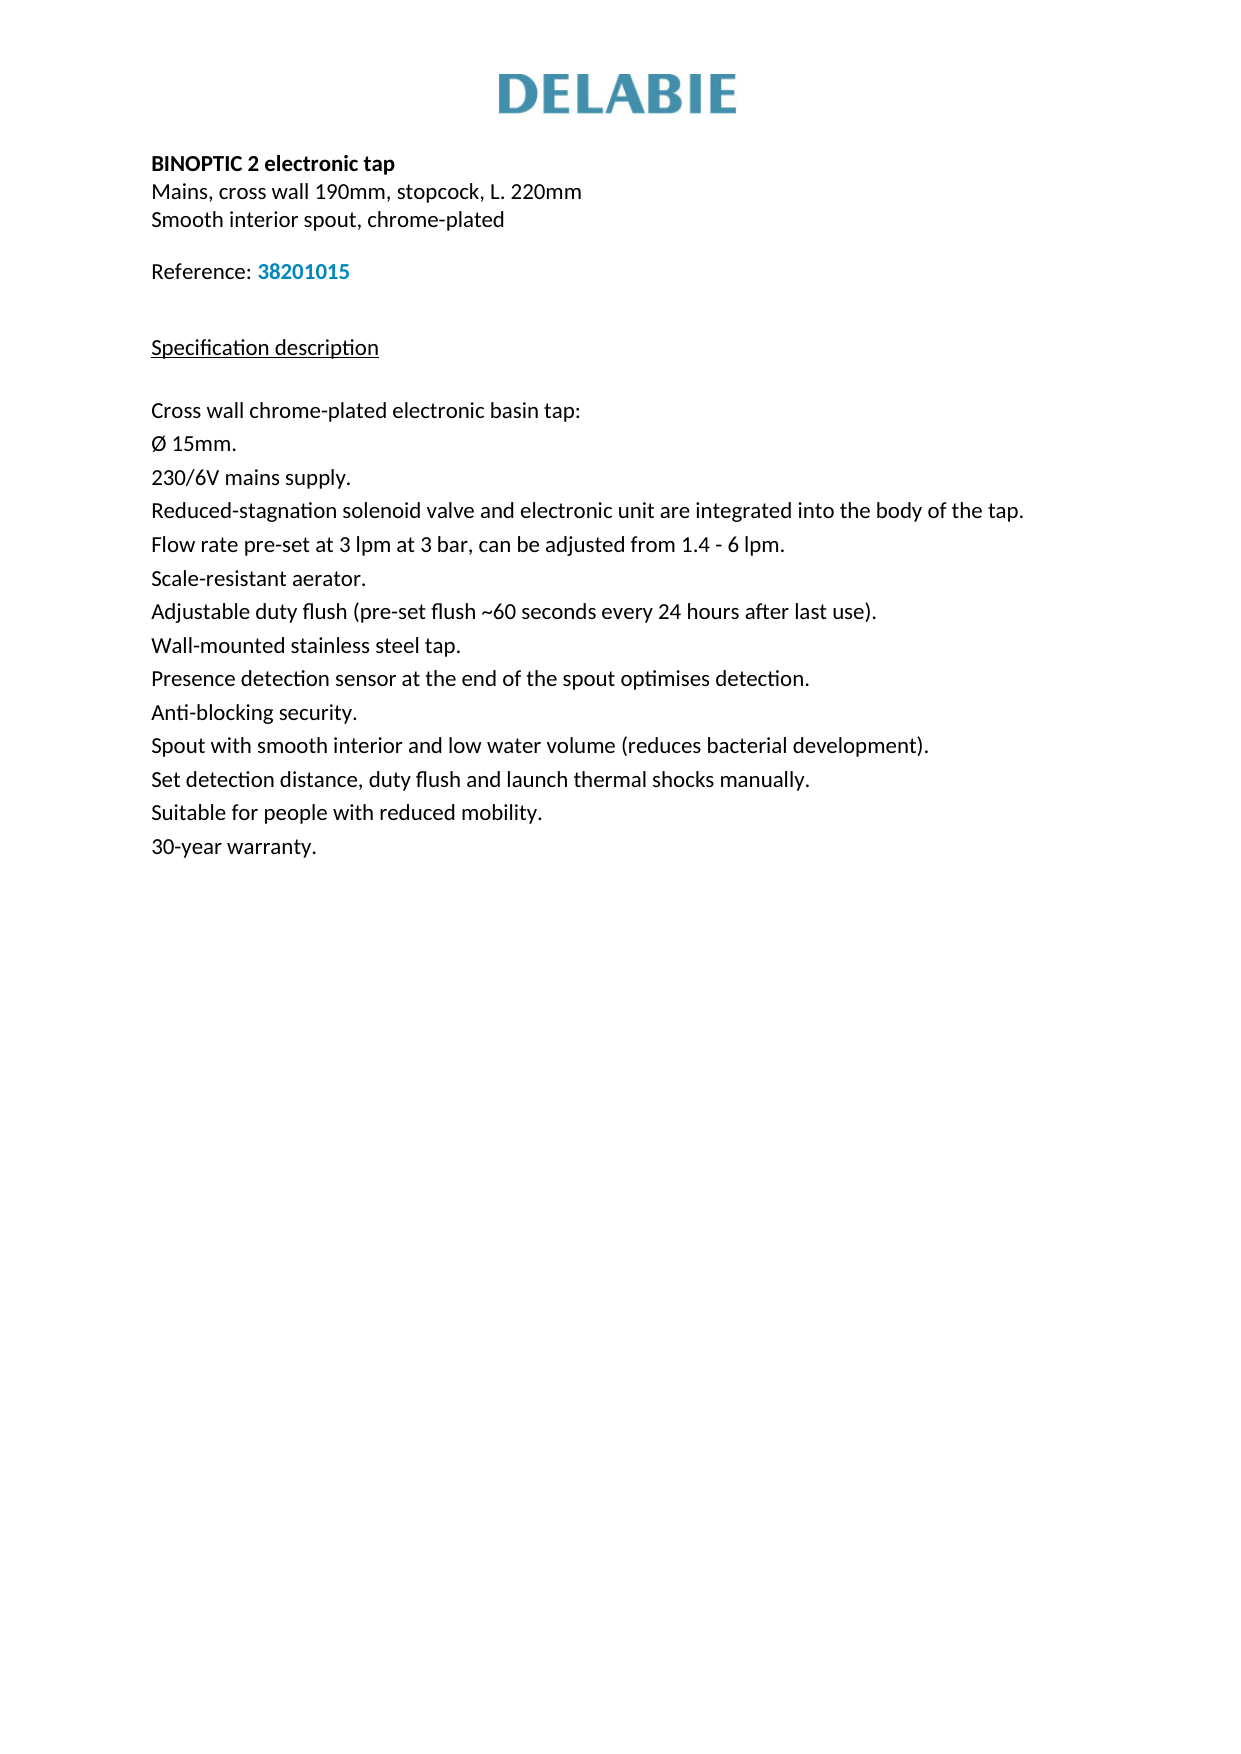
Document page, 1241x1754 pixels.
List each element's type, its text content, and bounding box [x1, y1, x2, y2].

text Presence detection sensor at the end of the spout optimises detection. [151, 664, 1084, 692]
text Spout with smooth interior and low water volume (reduces bacterial development). [151, 731, 1084, 759]
text Cross wall chrome-plated electronic basin tap: [151, 396, 1084, 424]
text Ø 15mm. [151, 429, 1084, 458]
text Smooth interior spout, chrome-plated [151, 205, 1084, 233]
text Specification description [151, 333, 1084, 361]
text Flow rate pre-set at 3 lpm at 3 bar, can be adjusted from 1.4 - 6 lpm. [151, 530, 1084, 558]
text Wall-mounted stainless steel tap. [151, 631, 1084, 659]
text Reference: 38201015 [151, 257, 1084, 285]
text Adjustable duty flush (pre-set flush ~60 seconds every 24 hours after last use). [151, 597, 1084, 625]
text Set detection distance, duty flush and launch thermal shocks manually. [151, 765, 1084, 793]
text Suitable for people with reduced mobility. [151, 798, 1084, 827]
text Reduced-stagnation solenoid valve and electronic unit are integrated into the body of the tap. [151, 497, 1084, 525]
text Mains, cross wall 190mm, stopcock, L. 220mm [151, 177, 1084, 205]
text 230/6V mains supply. [151, 463, 1084, 491]
picture [497, 74, 738, 114]
text BINOPTIC 2 electronic tap [151, 149, 1084, 177]
text 30-year warranty. [151, 832, 1084, 860]
text Scale-resistant aerator. [151, 564, 1084, 592]
text Anti-blocking security. [151, 698, 1084, 726]
